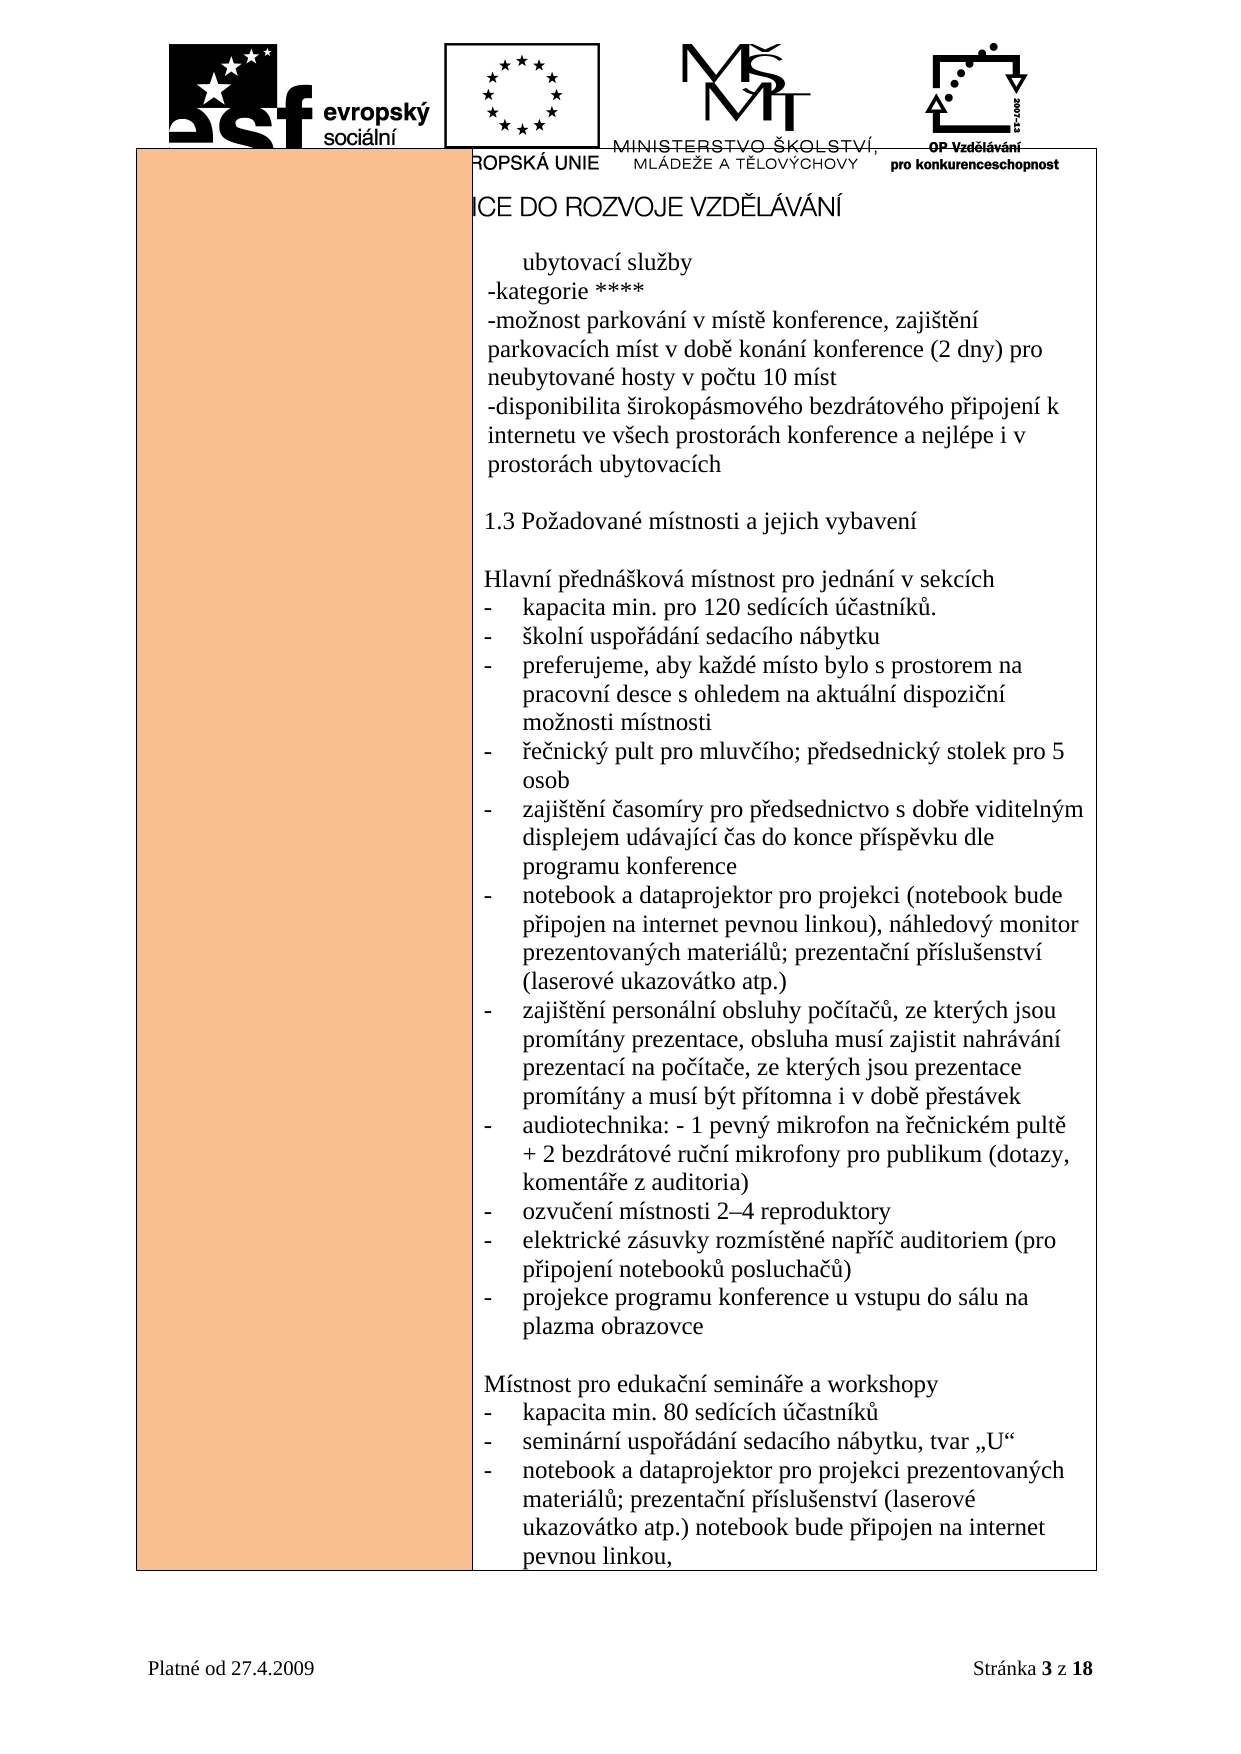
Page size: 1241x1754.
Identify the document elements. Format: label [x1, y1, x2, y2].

picture [121, 3, 1119, 248]
table_cell [137, 149, 472, 1570]
table_cell [473, 149, 1096, 1570]
